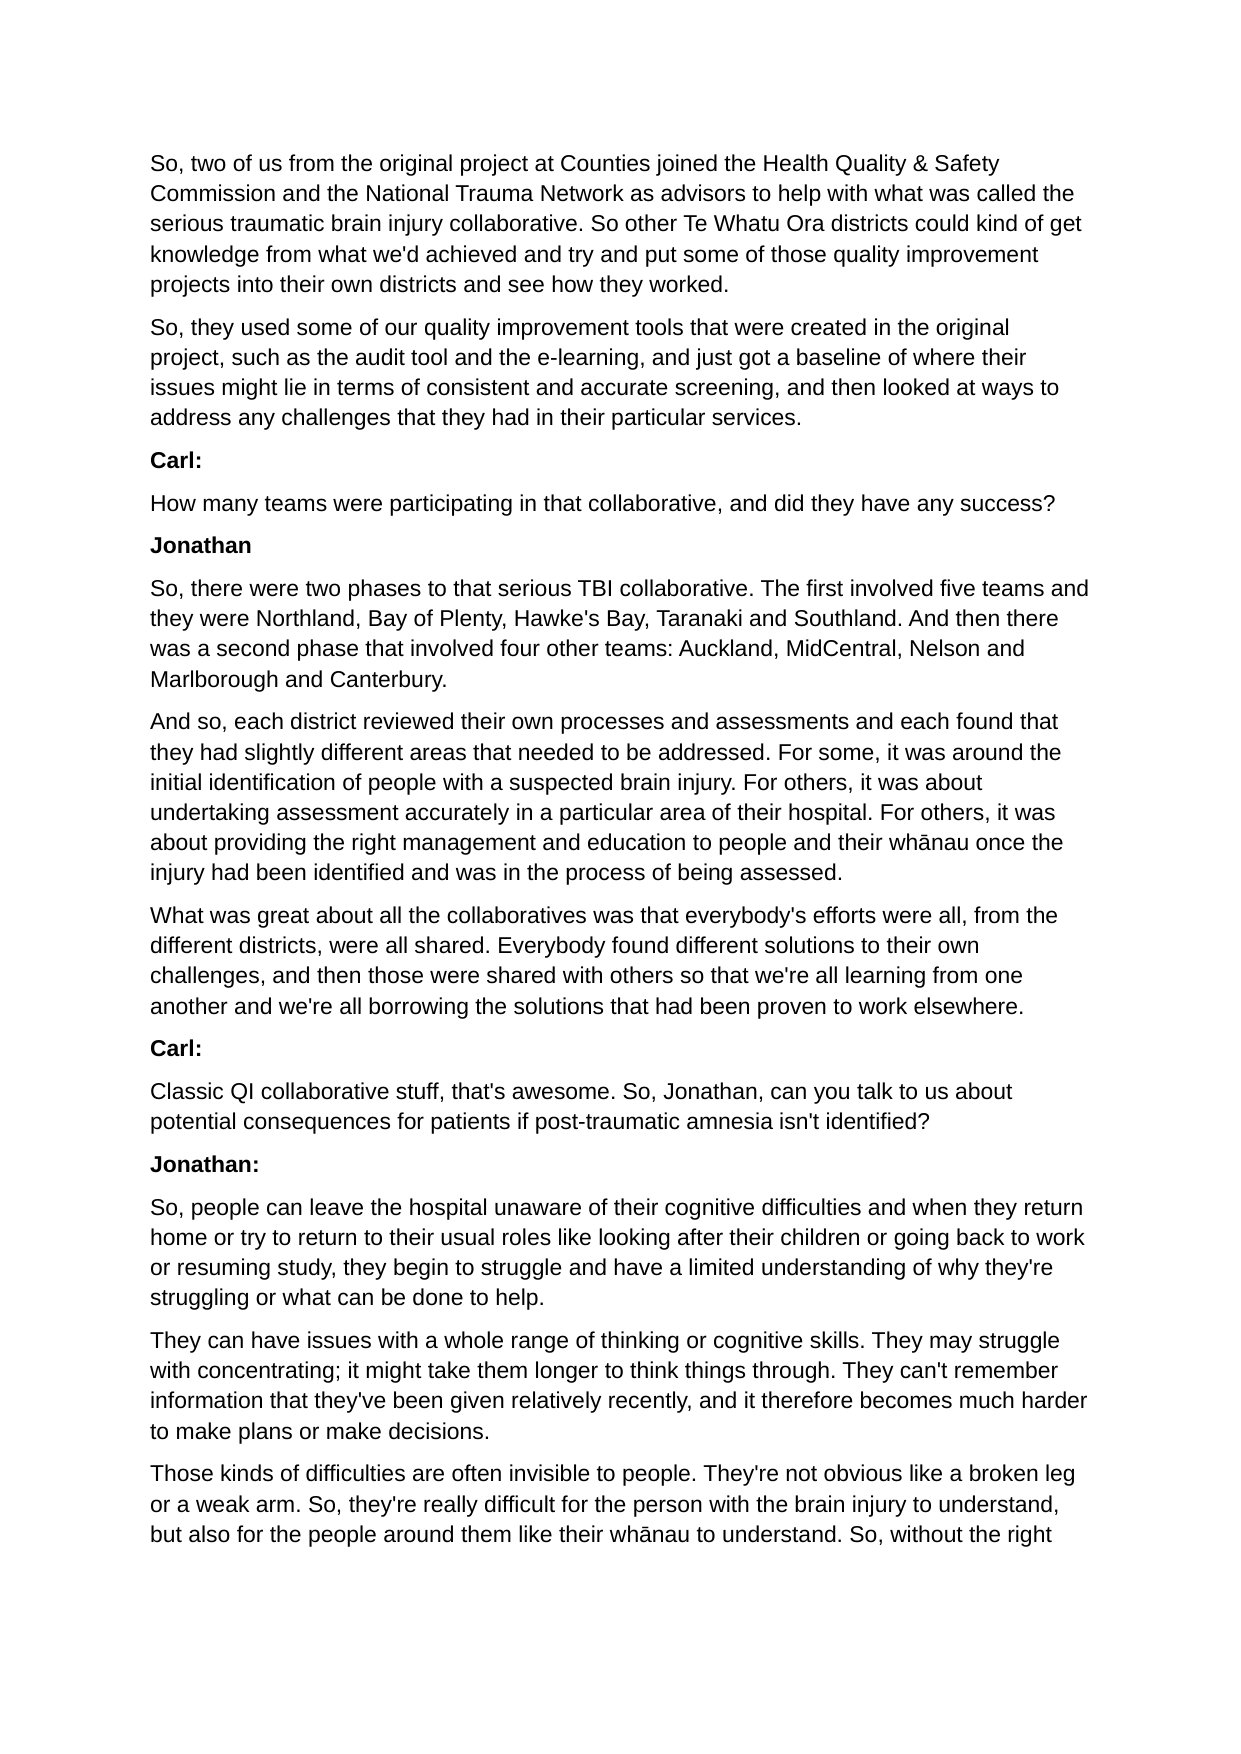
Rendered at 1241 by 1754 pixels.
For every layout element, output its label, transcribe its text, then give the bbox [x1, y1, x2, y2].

text So, there were two phases to that serious TBI collaborative. The first involved five teams and they were Northland, Bay of Plenty, Hawke's Bay, Taranaki and Southland. And then there was a second phase that involved four other teams: Auckland, MidCentral, Nelson and Marlborough and Canterbury. [150, 575, 1090, 692]
text So, they used some of our quality improvement tools that were created in the original project, such as the audit tool and the e-learning, and just got a baseline of where their issues might lie in terms of consistent and accurate screening, and then looked at ways to address any challenges that they had in their particular services. [150, 313, 1090, 431]
text So, people can leave the hospital unaware of their cognitive difficulties and when they return home or try to return to their usual roles like looking after their children or going back to work or resuming study, they begin to struggle and have a limited understanding of why they're struggling or what can be done to help. [150, 1194, 1090, 1311]
text Jonathan: [150, 1151, 1090, 1177]
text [150, 1460, 1090, 1547]
text Carl: [150, 1035, 1090, 1062]
text Carl: [150, 447, 1090, 473]
text So, two of us from the original project at Counties joined the Health Quality & Safety Commission and the National Trauma Network as advisors to help with what was called the serious traumatic brain injury collaborative. So other Te Whatu Ora districts could kind of get knowledge from what we'd achieved and try and put some of those quality improvement projects into their own districts and see how they worked. [150, 150, 1090, 297]
text Jonathan [150, 532, 1090, 559]
text And so, each district reviewed their own processes and assessments and each found that they had slightly different areas that needed to be addressed. For some, it was around the initial identification of people with a suspected brain injury. For others, it was about undertaking assessment accurately in a particular area of their hospital. For others, it was about providing the right management and education to people and their whānau once the injury had been identified and was in the process of being assessed. [150, 708, 1090, 886]
text They can have issues with a whole range of thinking or cognitive skills. They may struggle with concentrating; it might take them longer to think things through. They can't remember information that they've been given relatively recently, and it therefore becomes much harder to make plans or make decisions. [150, 1327, 1090, 1444]
text How many teams were participating in that collaborative, and did they have any success? [150, 489, 1090, 516]
text Classic QI collaborative stuff, that's awesome. So, Jonathan, can you talk to us about potential consequences for patients if post-traumatic amnesia isn't identified? [150, 1078, 1090, 1135]
text What was great about all the collaboratives was that everybody's efforts were all, from the different districts, were all shared. Everybody found different solutions to their own challenges, and then those were shared with others so that we're all learning from one another and we're all borrowing the solutions that had been proven to work elsewhere. [150, 902, 1090, 1019]
